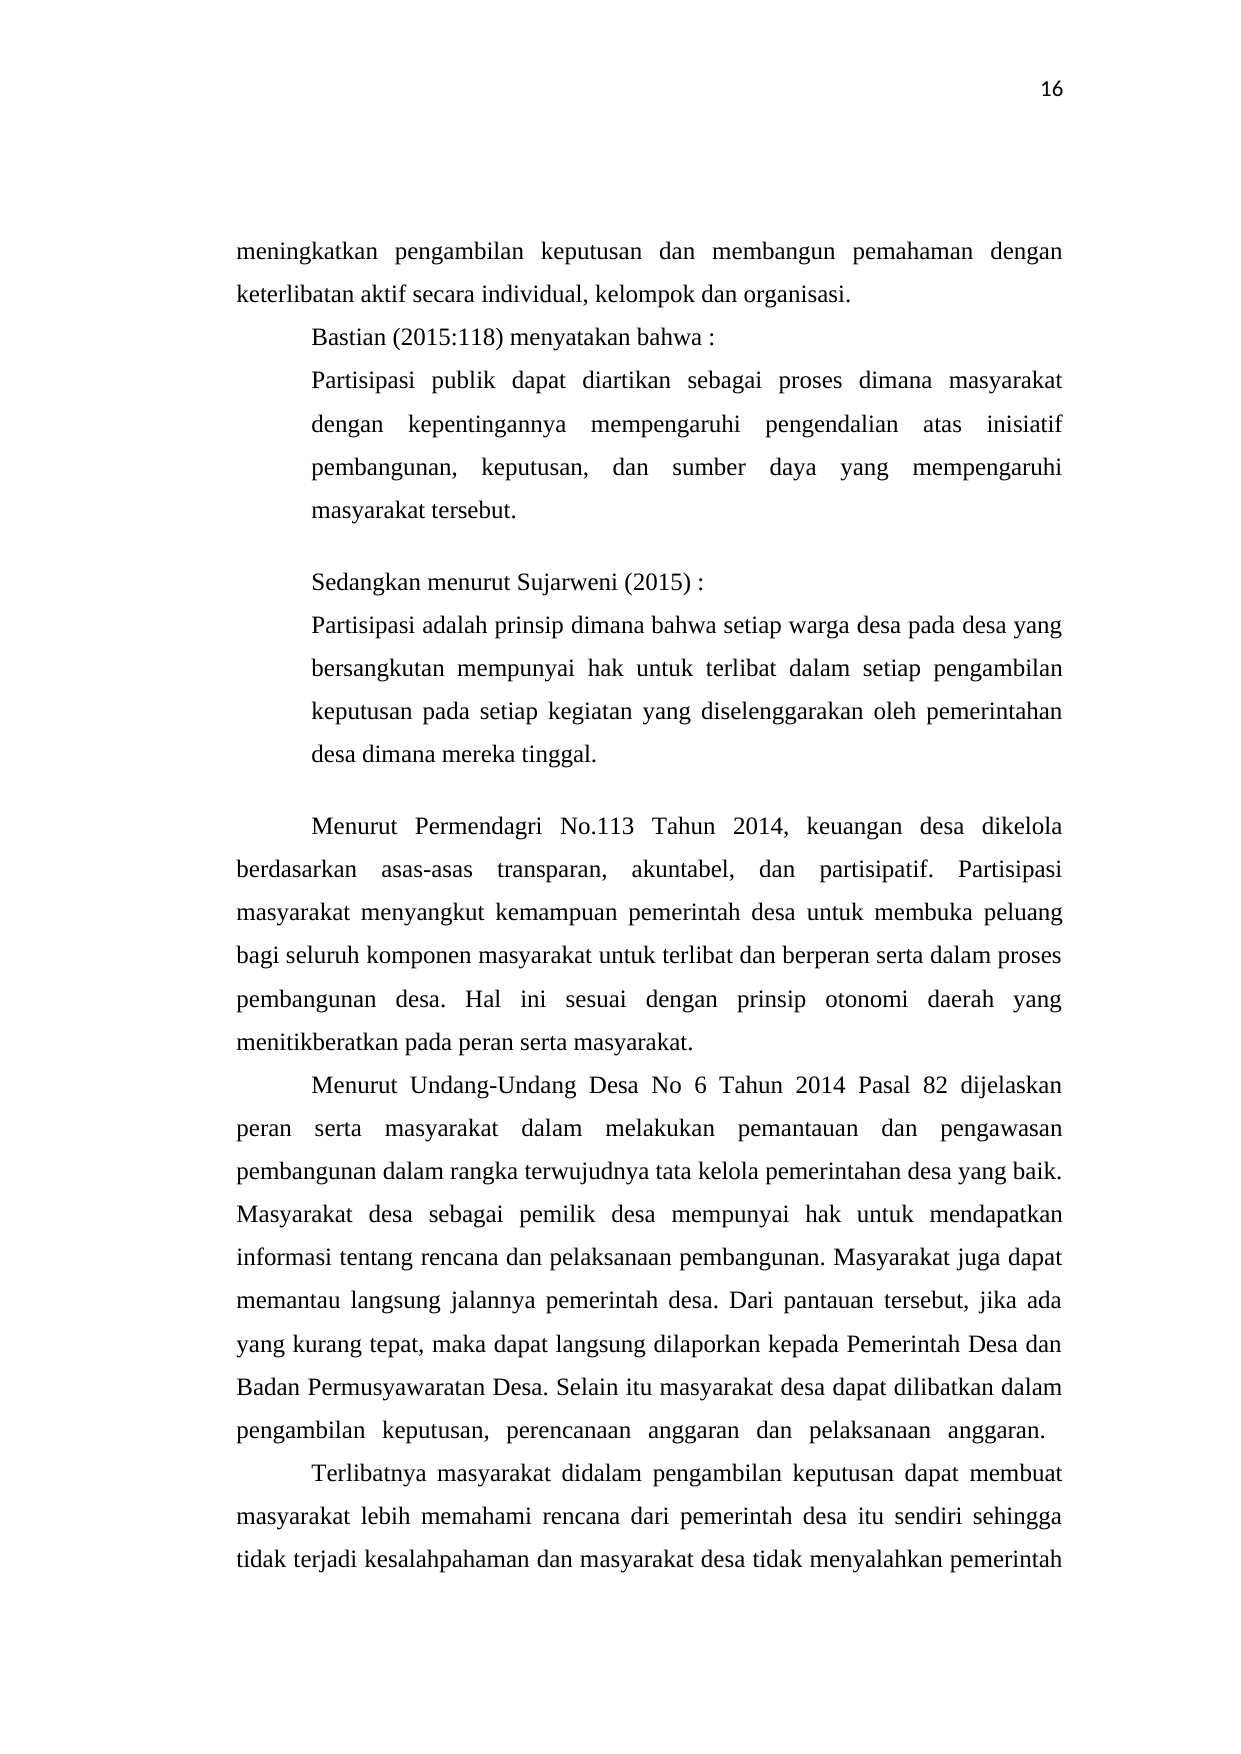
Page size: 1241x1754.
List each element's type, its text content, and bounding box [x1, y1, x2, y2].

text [236, 1070, 1063, 1573]
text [236, 236, 1063, 308]
text Partisipasi publik dapat diartikan sebagai proses dimana masyarakat dengan kepentingannya mempengaruhi pengendalian atas inisiatif pembangunan, keputusan, dan sumber daya yang mempengaruhi masyarakat tersebut. [311, 366, 1063, 524]
text Menurut Permendagri No.113 Tahun 2014, keuangan desa dikelola berdasarkan asas-asas transparan, akuntabel, dan partisipatif. Partisipasi masyarakat menyangkut kemampuan pemerintah desa untuk membuka peluang bagi seluruh komponen masyarakat untuk terlibat dan berperan serta dalam proses pembangunan desa. Hal ini sesuai dengan prinsip otonomi daerah yang menitikberatkan pada peran serta masyarakat. [236, 811, 1063, 1056]
text Bastian (2015:118) menyatakan bahwa : [236, 322, 1063, 351]
text Sedangkan menurut Sujarweni (2015) : [236, 567, 1063, 596]
text Partisipasi adalah prinsip dimana bahwa setiap warga desa pada desa yang bersangkutan mempunyai hak untuk terlibat dalam setiap pengambilan keputusan pada setiap kegiatan yang diselenggarakan oleh pemerintahan desa dimana mereka tinggal. [311, 610, 1063, 768]
